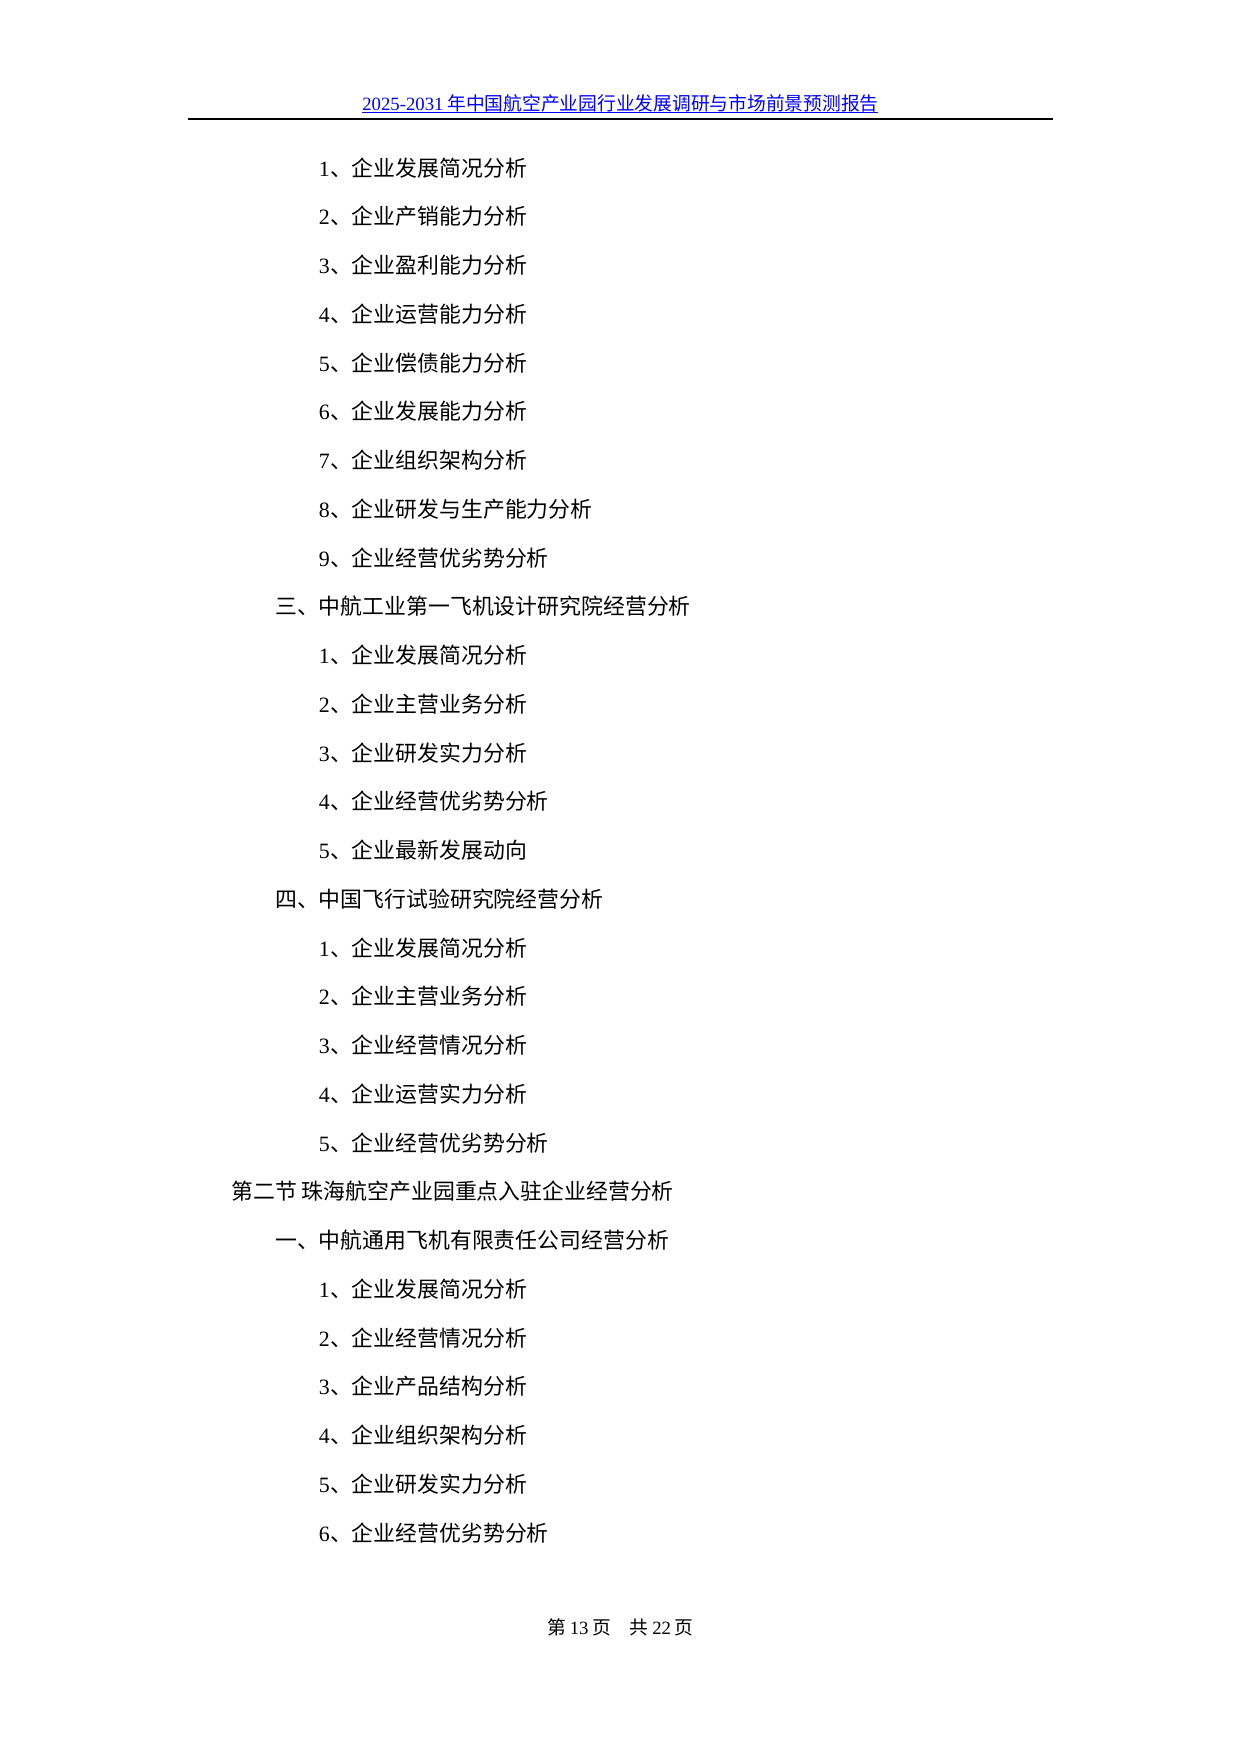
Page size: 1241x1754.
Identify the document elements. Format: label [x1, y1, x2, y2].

text [187, 150, 1053, 1548]
